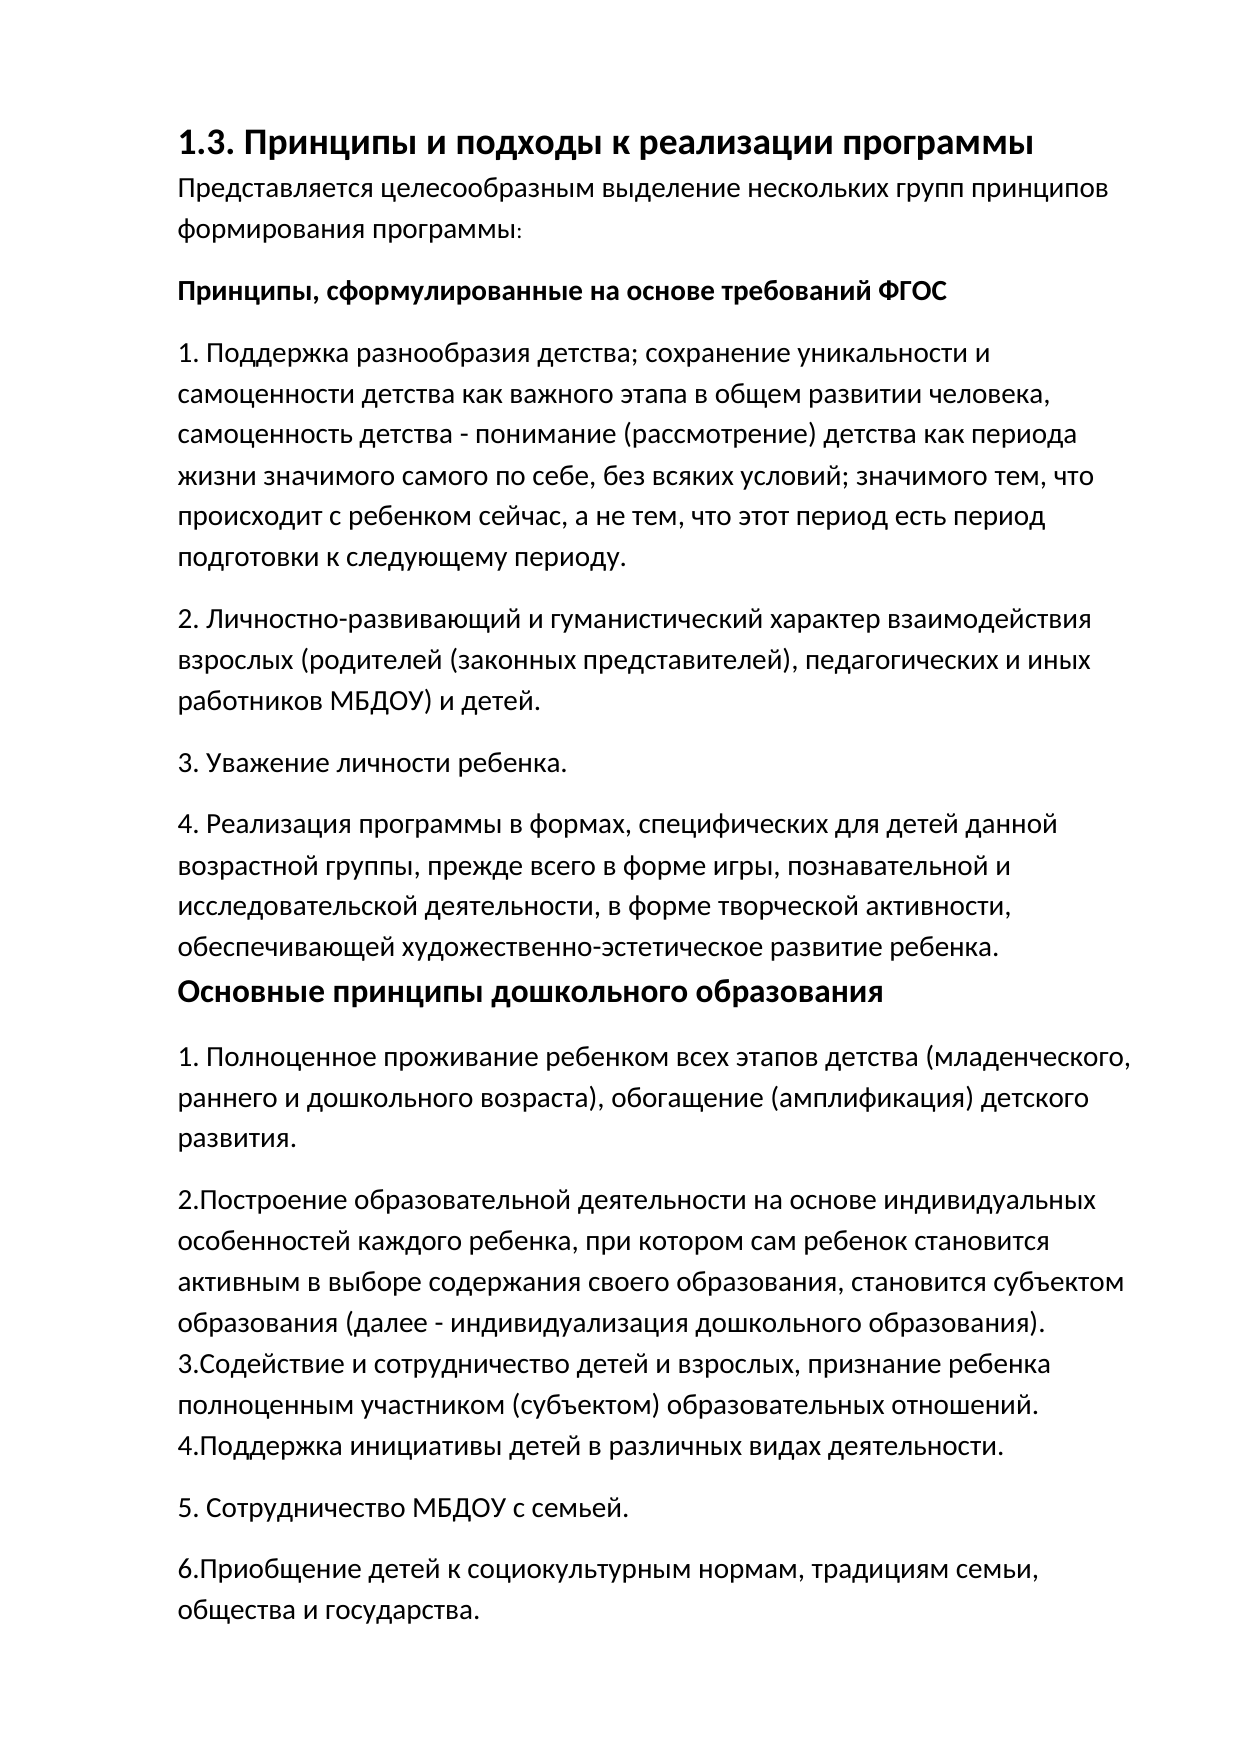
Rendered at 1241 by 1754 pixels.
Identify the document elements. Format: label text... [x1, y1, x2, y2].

text 1. Поддержка разнообразия детства; сохранение уникальности и самоценности детства как важного этапа в общем развитии человека, самоценность детства - понимание (рассмотрение) детства как периода жизни значимого самого по себе, без всяких условий; значимого тем, что происходит с ребенком сейчас, а не тем, что этот период есть период подготовки к следующему периоду. [177, 334, 1152, 574]
text 1. Полноценное проживание ребенком всех этапов детства (младенческого, раннего и дошкольного возраста), обогащение (амплификация) детского развития. [177, 1038, 1152, 1155]
text 3. Уважение личности ребенка. [177, 744, 1152, 779]
text 1.3. Принципы и подходы к реализации программы Представляется целесообразным выделение нескольких групп принципов формирования программы: [177, 118, 1152, 246]
text 2.Построение образовательной деятельности на основе индивидуальных особенностей каждого ребенка, при котором сам ребенок становится активным в выборе содержания своего образования, становится субъектом образования (далее - индивидуализация дошкольного образования). 3.Содействие и сотрудничество детей и взрослых, признание ребенка полноценным участником (субъектом) образовательных отношений. 4.Поддержка инициативы детей в различных видах деятельности. [177, 1181, 1152, 1463]
text Принципы, сформулированные на основе требований ФГОС [177, 272, 1152, 308]
text 6.Приобщение детей к социокультурным нормам, традициям семьи, общества и государства. [177, 1551, 1152, 1627]
text 2. Личностно-развивающий и гуманистический характер взаимодействия взрослых (родителей (законных представителей), педагогических и иных работников МБДОУ) и детей. [177, 600, 1152, 718]
text 4. Реализация программы в формах, специфических для детей данной возрастной группы, прежде всего в форме игры, познавательной и исследовательской деятельности, в форме творческой активности, обеспечивающей художественно-эстетическое развитие ребенка. Основные принципы дошкольного образования [177, 806, 1152, 1011]
text 5. Сотрудничество МБДОУ с семьей. [177, 1489, 1152, 1524]
